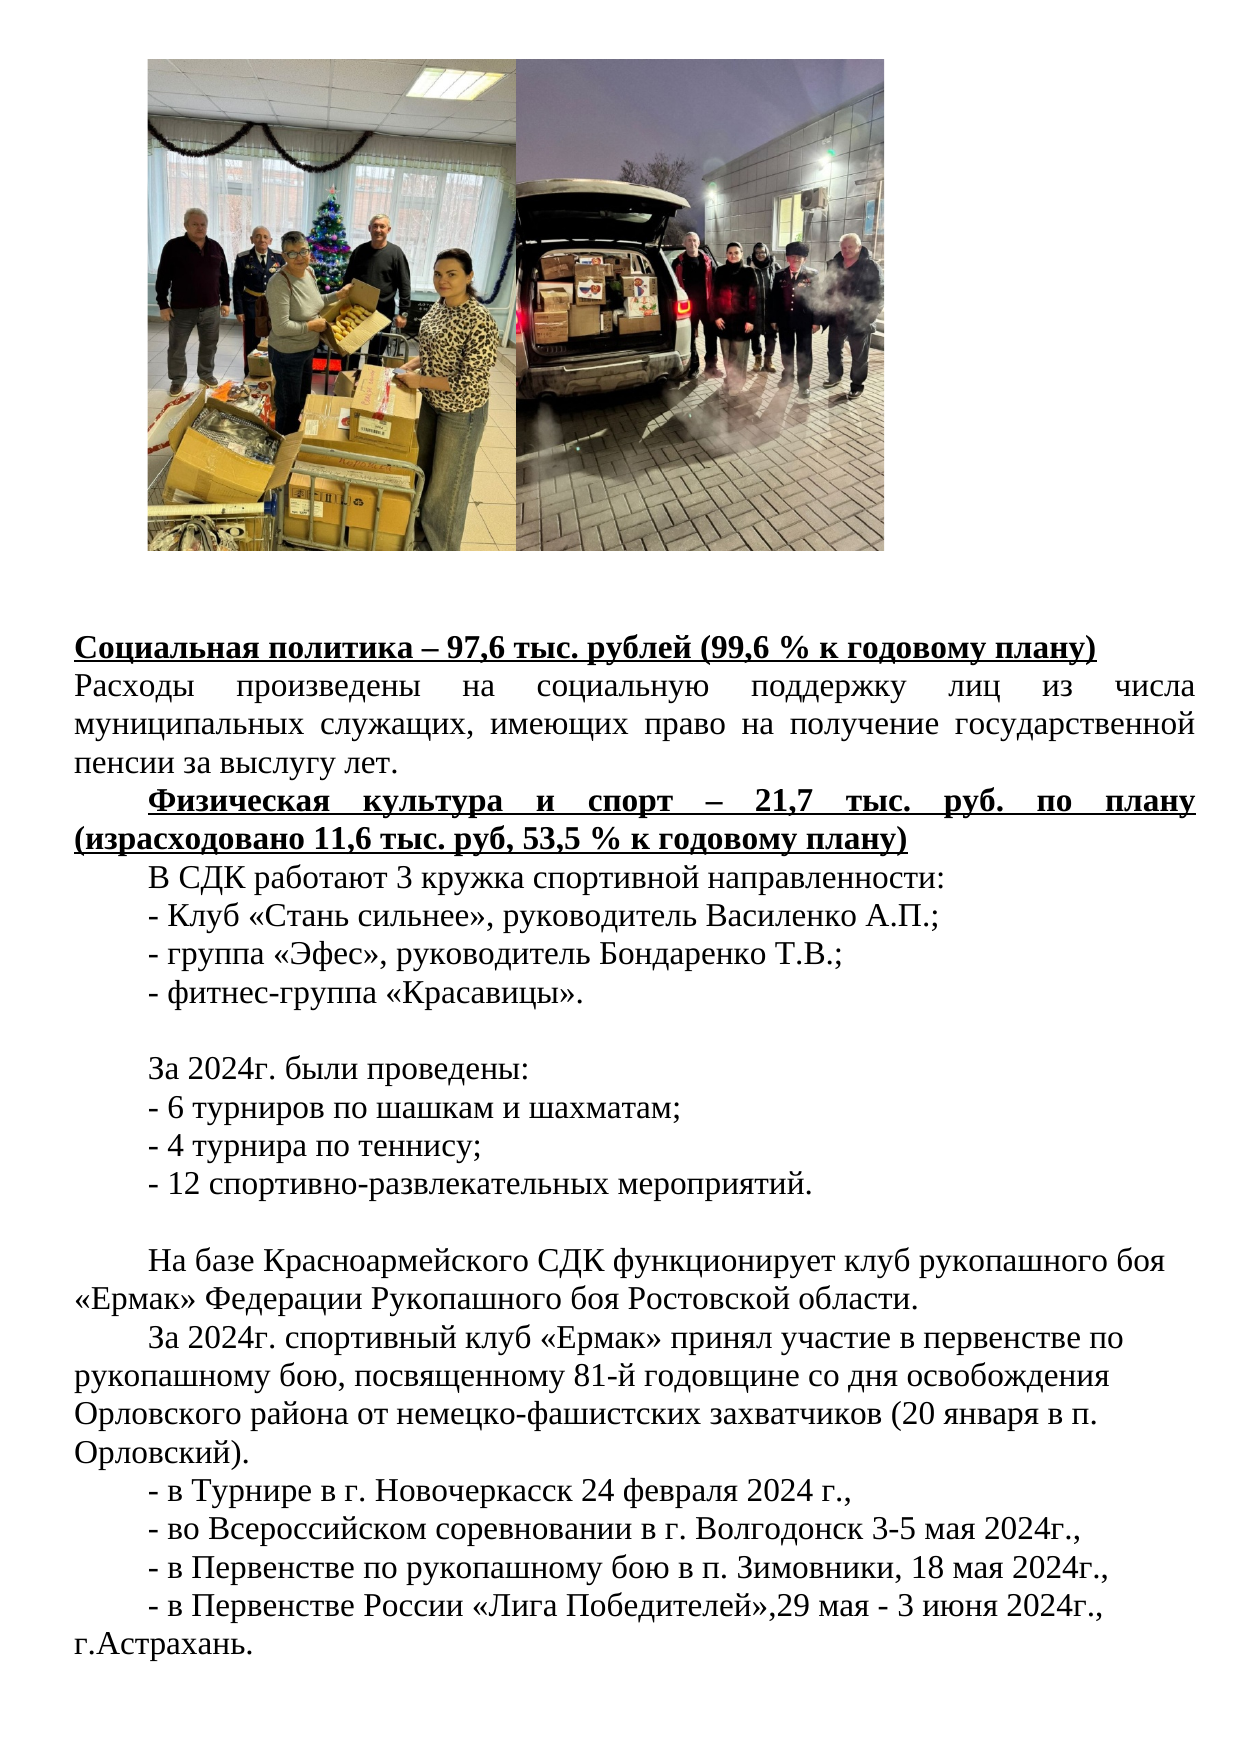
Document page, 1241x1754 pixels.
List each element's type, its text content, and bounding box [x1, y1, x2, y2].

text В СДК работают 3 кружка спортивной направленности: [74, 857, 1196, 895]
text На базе Красноармейского СДК функционирует клуб рукопашного боя «Ермак» Федерации Рукопашного боя Ростовской области. [74, 1240, 1196, 1317]
text За 2024г. были проведены: [74, 1048, 1196, 1087]
text - 12 спортивно-развлекательных мероприятий. [74, 1163, 1196, 1202]
text - в Турнире в г. Новочеркасск 24 февраля 2024 г., [74, 1470, 1196, 1508]
text - 6 турниров по шашкам и шахматам; [74, 1087, 1196, 1125]
text - во Всероссийском соревновании в г. Волгодонск 3-5 мая 2024г., [74, 1508, 1196, 1547]
text - в Первенстве России «Лига Победителей»,29 мая - 3 июня 2024г., г.Астрахань. [74, 1585, 1196, 1662]
text - фитнес-группа «Красавицы». [74, 972, 1196, 1010]
text Социальная политика – 97,6 тыс. рублей (99,6 % к годовому плану) [74, 627, 1196, 665]
text - 4 турнира по теннису; [74, 1125, 1196, 1163]
text Физическая культура и спорт – 21,7 тыс. руб. по плану (израсходовано 11,6 тыс. руб, 53,5 % к годовому плану) [74, 780, 1196, 857]
picture [147, 59, 885, 551]
text - Клуб «Стань сильнее», руководитель Василенко А.П.; [74, 895, 1196, 933]
text За 2024г. спортивный клуб «Ермак» принял участие в первенстве по рукопашному бою, посвященному 81-й годовщине со дня освобождения Орловского района от немецко-фашистских захватчиков (20 января в п. Орловский). [74, 1317, 1196, 1470]
text - в Первенстве по рукопашному бою в п. Зимовники, 18 мая 2024г., [74, 1547, 1196, 1585]
text Расходы произведены на социальную поддержку лиц из числа муниципальных служащих, имеющих право на получение государственной пенсии за выслугу лет. [74, 665, 1196, 780]
text - группа «Эфес», руководитель Бондаренко Т.В.; [74, 933, 1196, 972]
